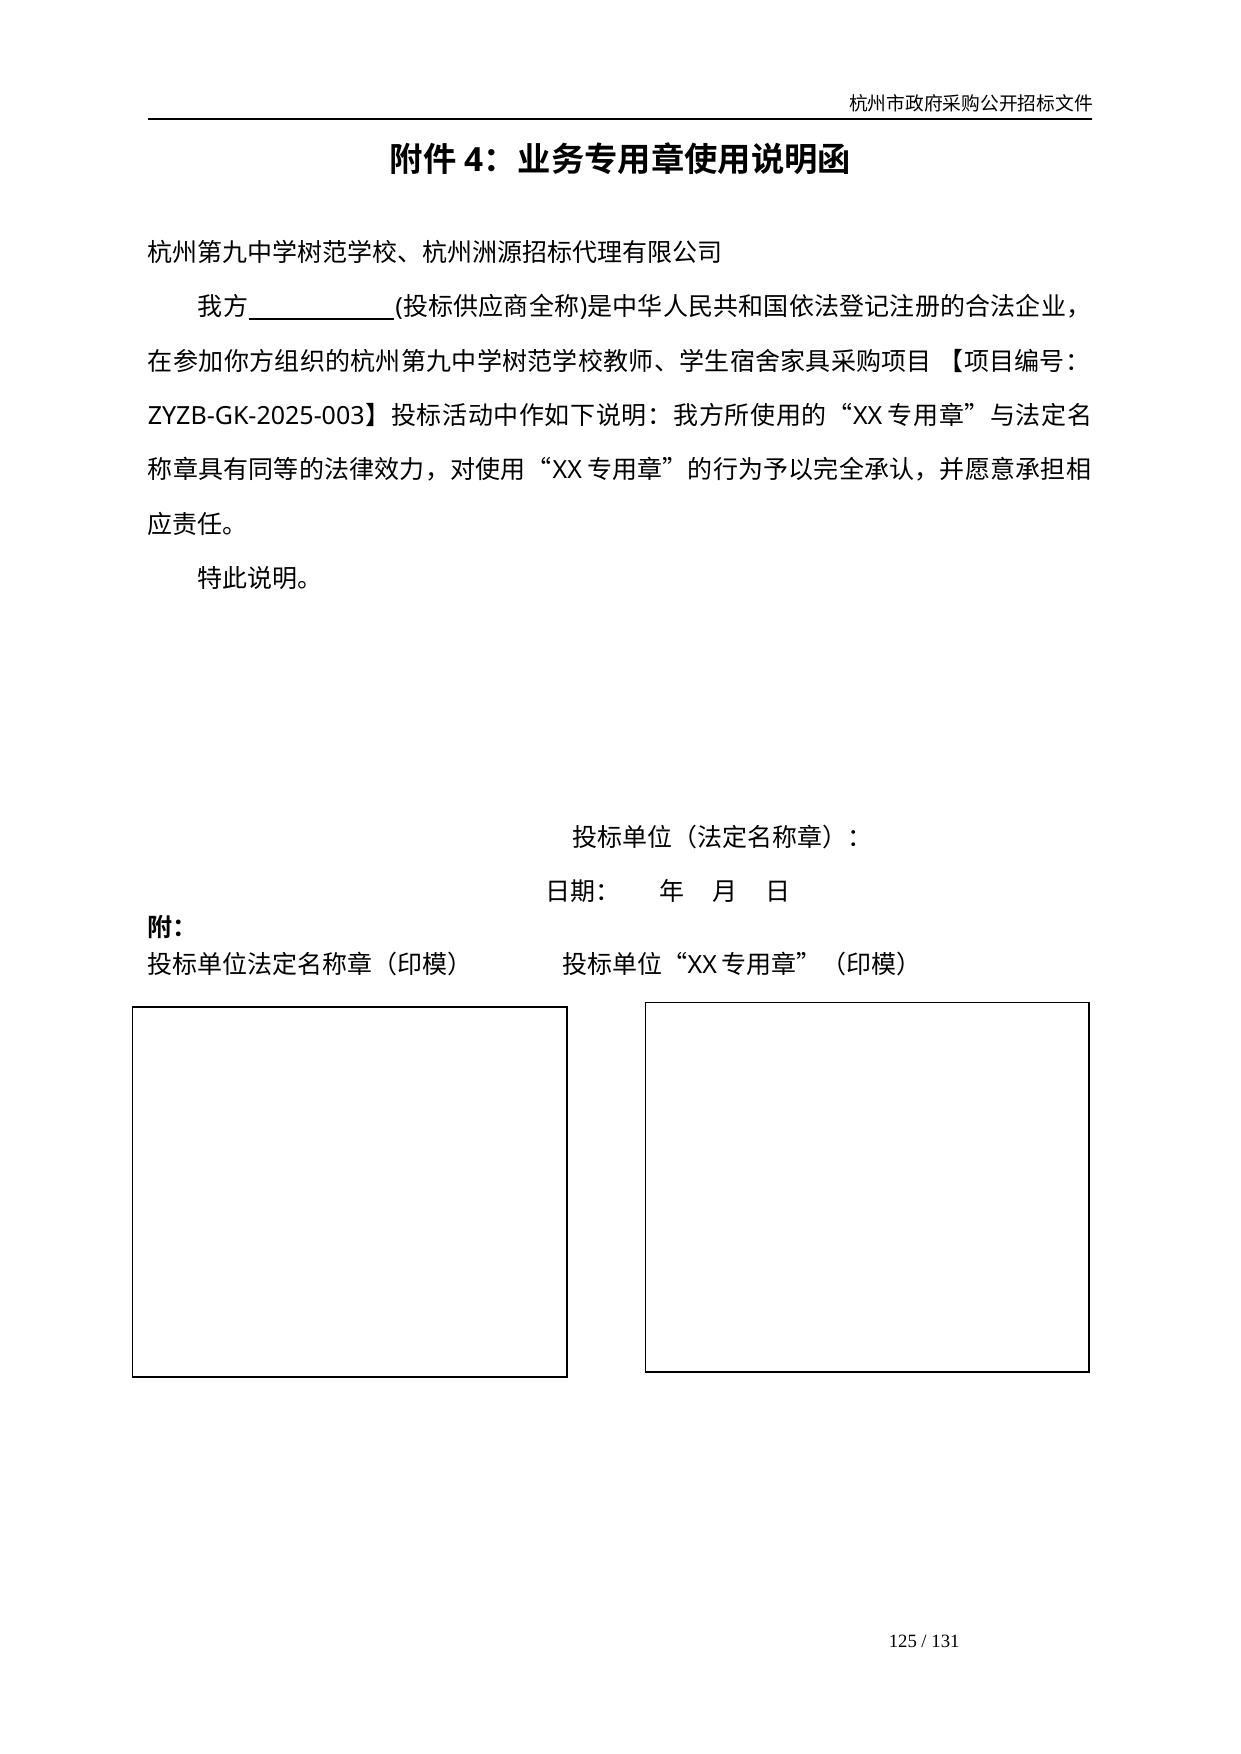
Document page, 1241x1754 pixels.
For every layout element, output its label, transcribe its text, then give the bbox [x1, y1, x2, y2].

text 附件4：业务专用章使用说明函 [148, 133, 1092, 181]
text 我方 (投标供应商全称)是中华人民共和国依法登记注册的合法企业，在参加你方组织的杭州第九中学树范学校教师、学生宿舍家具采购项目 【项目编号： ZYZB-GK-2025-003】投标活动中作如下说明：我方所使用的“XX专用章”与法定名称章具有同等的法律效力，对使用“XX专用章”的行为予以完全承认，并愿意承担相应责任。 [148, 287, 1092, 541]
text 日期： 年 月 日 [148, 872, 942, 908]
text 投标单位（法定名称章）： [148, 817, 1042, 853]
text 投标单位法定名称章（印模） 投标单位“XX专用章”（印模） [148, 944, 1092, 980]
text 杭州第九中学树范学校、杭州洲源招标代理有限公司 [148, 232, 1092, 269]
text 特此说明。 [148, 559, 1092, 595]
text 附： [148, 908, 1092, 944]
